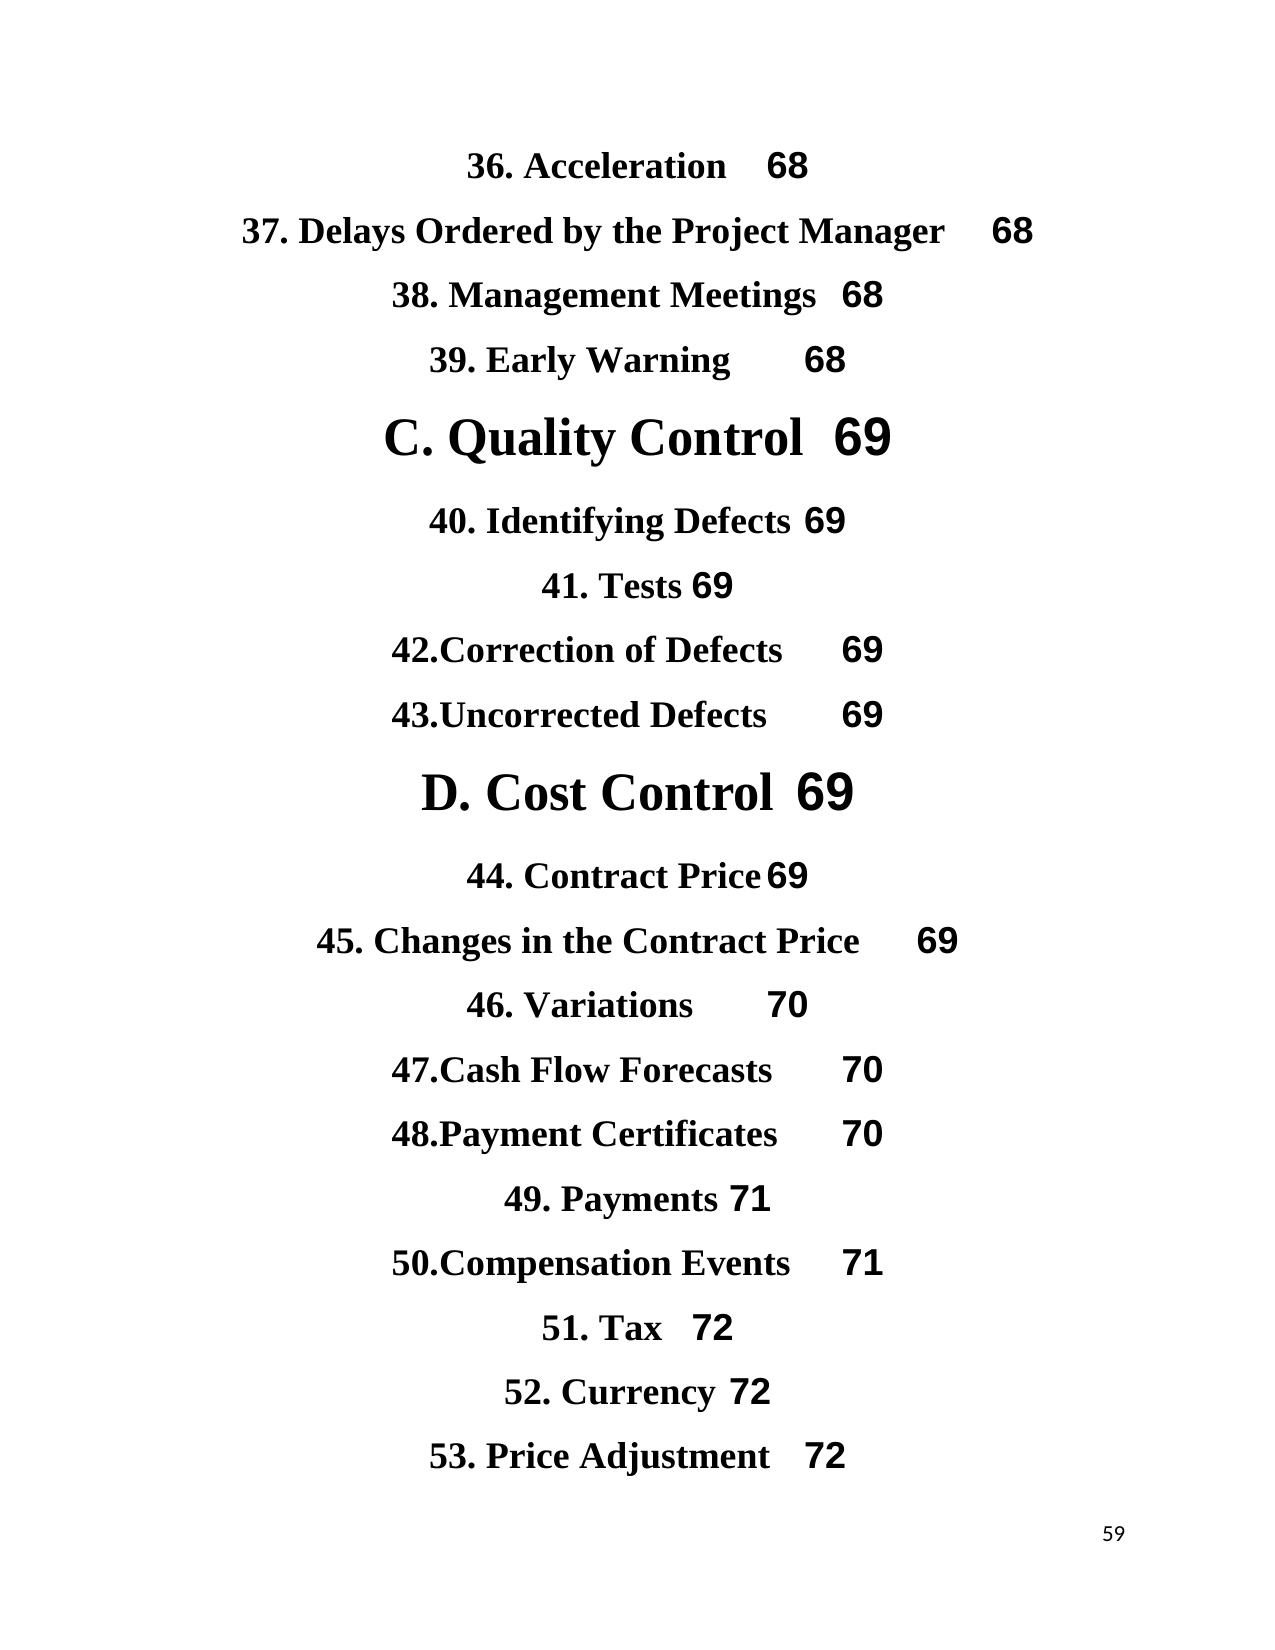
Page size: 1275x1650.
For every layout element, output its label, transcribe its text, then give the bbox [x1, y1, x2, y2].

text 50.Compensation Events 71 [150, 1247, 1125, 1283]
text 37. Delays Ordered by the Project Manager 68 [150, 214, 1125, 250]
text 46. Variations 70 [150, 989, 1125, 1025]
text 53. Price Adjustment 72 [150, 1440, 1125, 1476]
text D. Cost Control 69 [150, 759, 1125, 822]
text 40. Identifying Defects 69 [150, 505, 1125, 541]
text 47.Cash Flow Forecasts 70 [150, 1053, 1125, 1089]
text C. Quality Control 69 [150, 404, 1125, 467]
text 42.Correction of Defects 69 [150, 634, 1125, 670]
text 52. Currency 72 [150, 1376, 1125, 1412]
text 45. Changes in the Contract Price 69 [150, 924, 1125, 960]
text 36. Acceleration 68 [150, 150, 1125, 186]
text 44. Contract Price 69 [150, 860, 1125, 896]
text 38. Management Meetings 68 [150, 279, 1125, 315]
text 48.Payment Certificates 70 [150, 1118, 1125, 1154]
text 51. Tax 72 [150, 1311, 1125, 1347]
text 49. Payments 71 [150, 1182, 1125, 1218]
text 41. Tests 69 [150, 569, 1125, 605]
text 43.Uncorrected Defects 69 [150, 698, 1125, 734]
text 39. Early Warning 68 [150, 343, 1125, 379]
